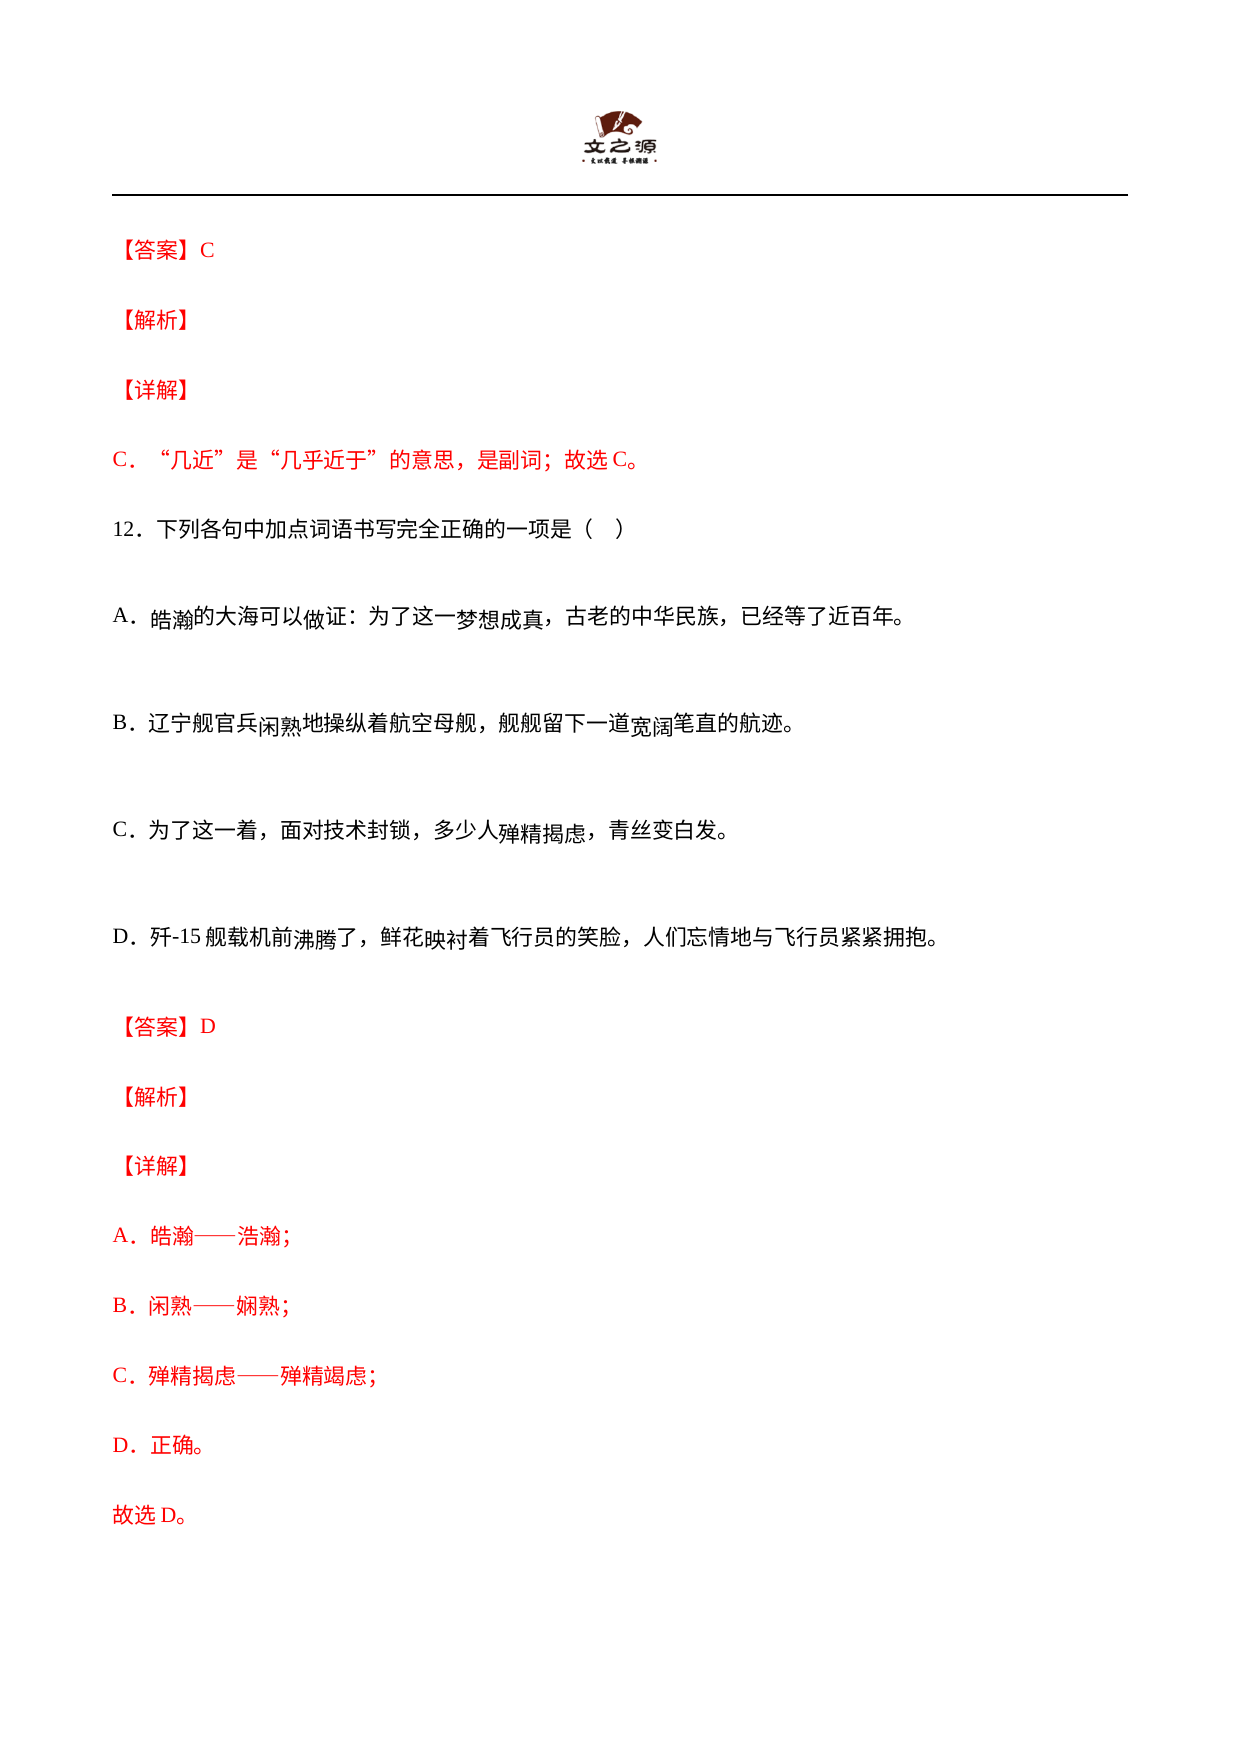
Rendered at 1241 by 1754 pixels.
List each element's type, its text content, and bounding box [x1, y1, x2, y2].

text 【解析】 [112, 1079, 1128, 1112]
text 故选D。 [112, 1498, 1128, 1531]
text D．歼-15舰载机前沸腾了，鲜花映衬着飞行员的笑脸，人们忘情地与飞行员紧紧拥抱。 [112, 902, 1128, 968]
picture [543, 88, 698, 192]
text 【答案】D [112, 1009, 1128, 1042]
text C．为了这一着，面对技术封锁，多少人殚精揭虑，青丝变白发。 [112, 795, 1128, 862]
text A．皓瀚——浩瀚； [112, 1218, 1128, 1252]
text 【详解】 [112, 372, 1128, 405]
text B．辽宁舰官兵闲熟地操纵着航空母舰，舰舰留下一道宽阔笔直的航迹。 [112, 688, 1128, 755]
text 12．下列各句中加点词语书写完全正确的一项是（ ） [112, 512, 1128, 545]
text 【答案】C [112, 233, 1128, 266]
text D．正确。 [112, 1428, 1128, 1461]
text A．皓瀚的大海可以做证：为了这一梦想成真，古老的中华民族，已经等了近百年。 [112, 582, 1128, 648]
text B．闲熟——娴熟； [112, 1288, 1128, 1321]
text C．殚精揭虑——殚精竭虑； [112, 1358, 1128, 1391]
text 【详解】 [112, 1149, 1128, 1182]
text 【解析】 [112, 302, 1128, 336]
text C．“几近”是“几乎近于”的意思，是副词；故选C。 [112, 442, 1128, 475]
